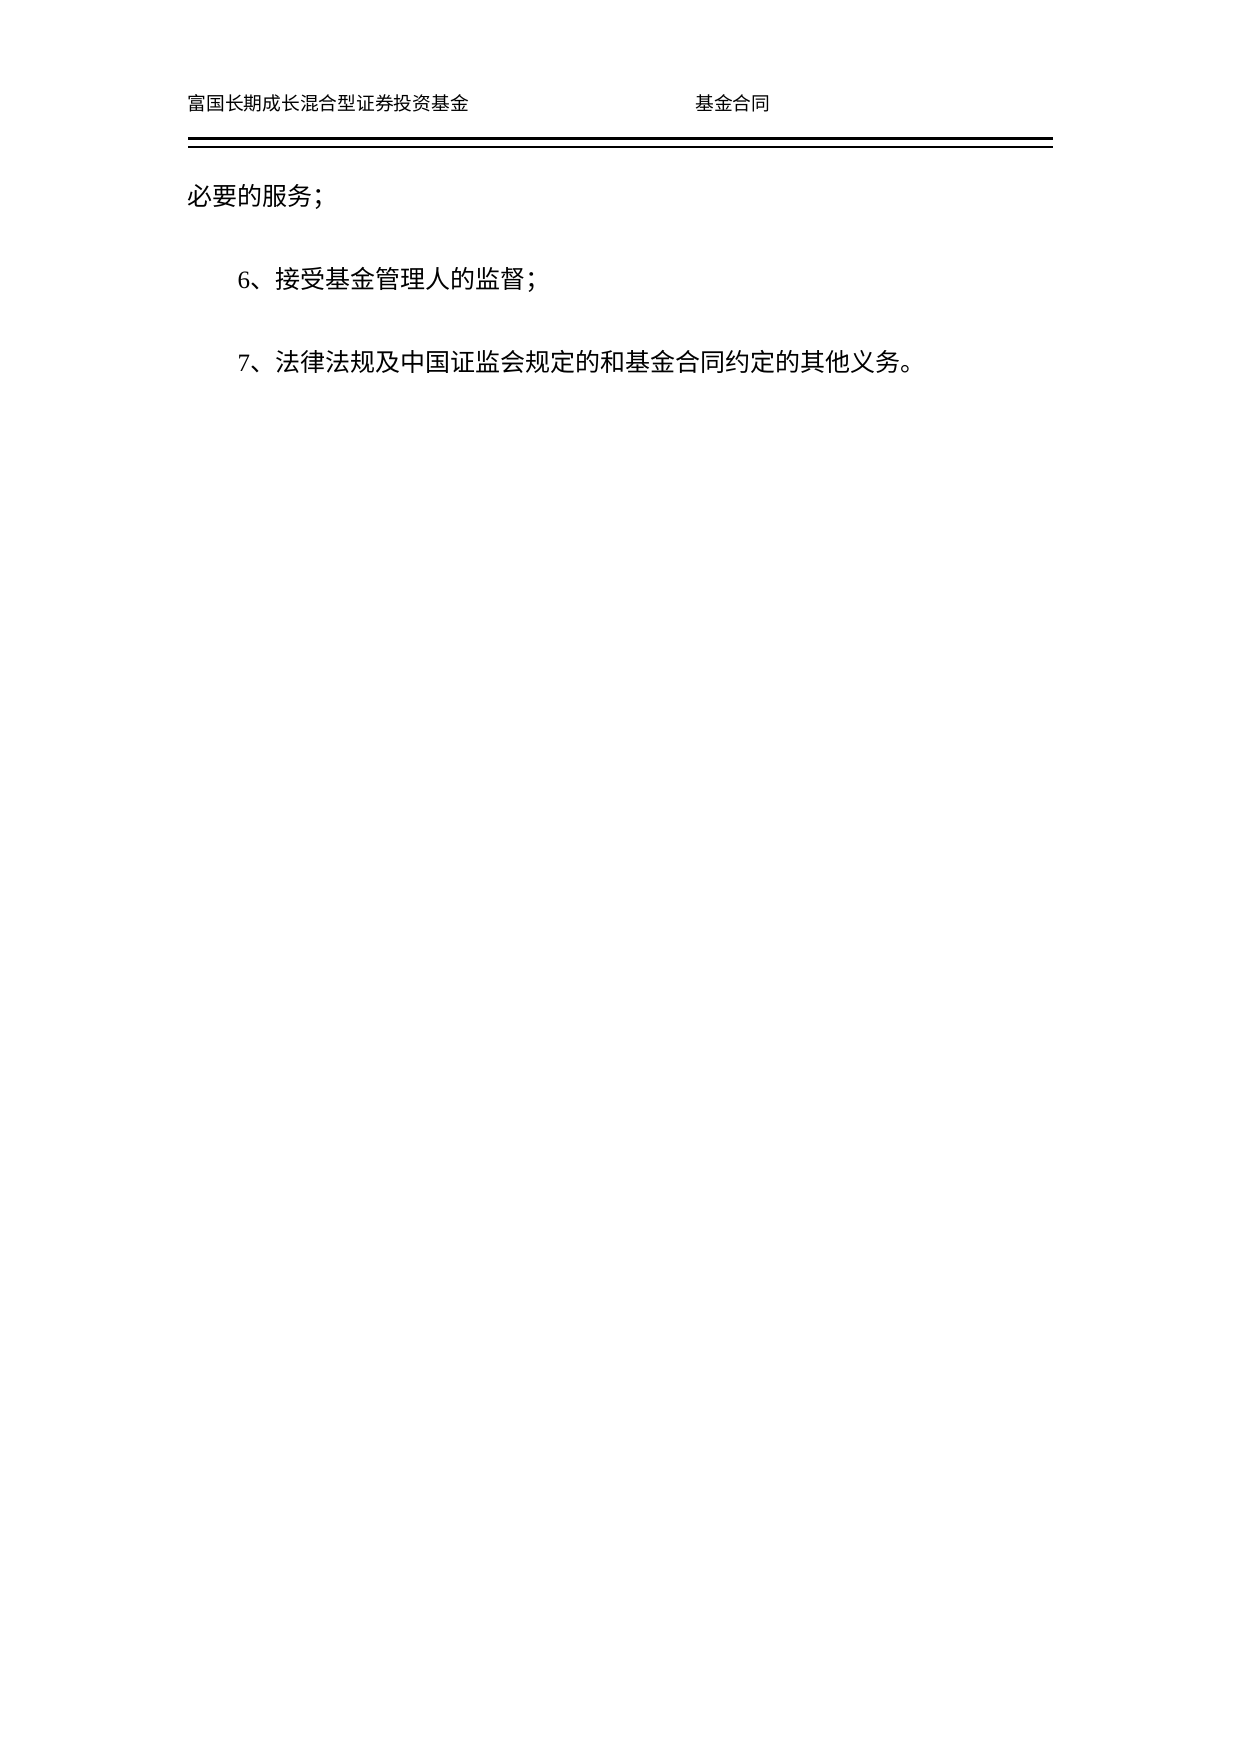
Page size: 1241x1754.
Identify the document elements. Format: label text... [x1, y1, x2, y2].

text 7、法律法规及中国证监会规定的和基金合同约定的其他义务。 [187, 328, 1053, 393]
text 6、接受基金管理人的监督； [187, 245, 1053, 310]
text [187, 162, 1053, 227]
